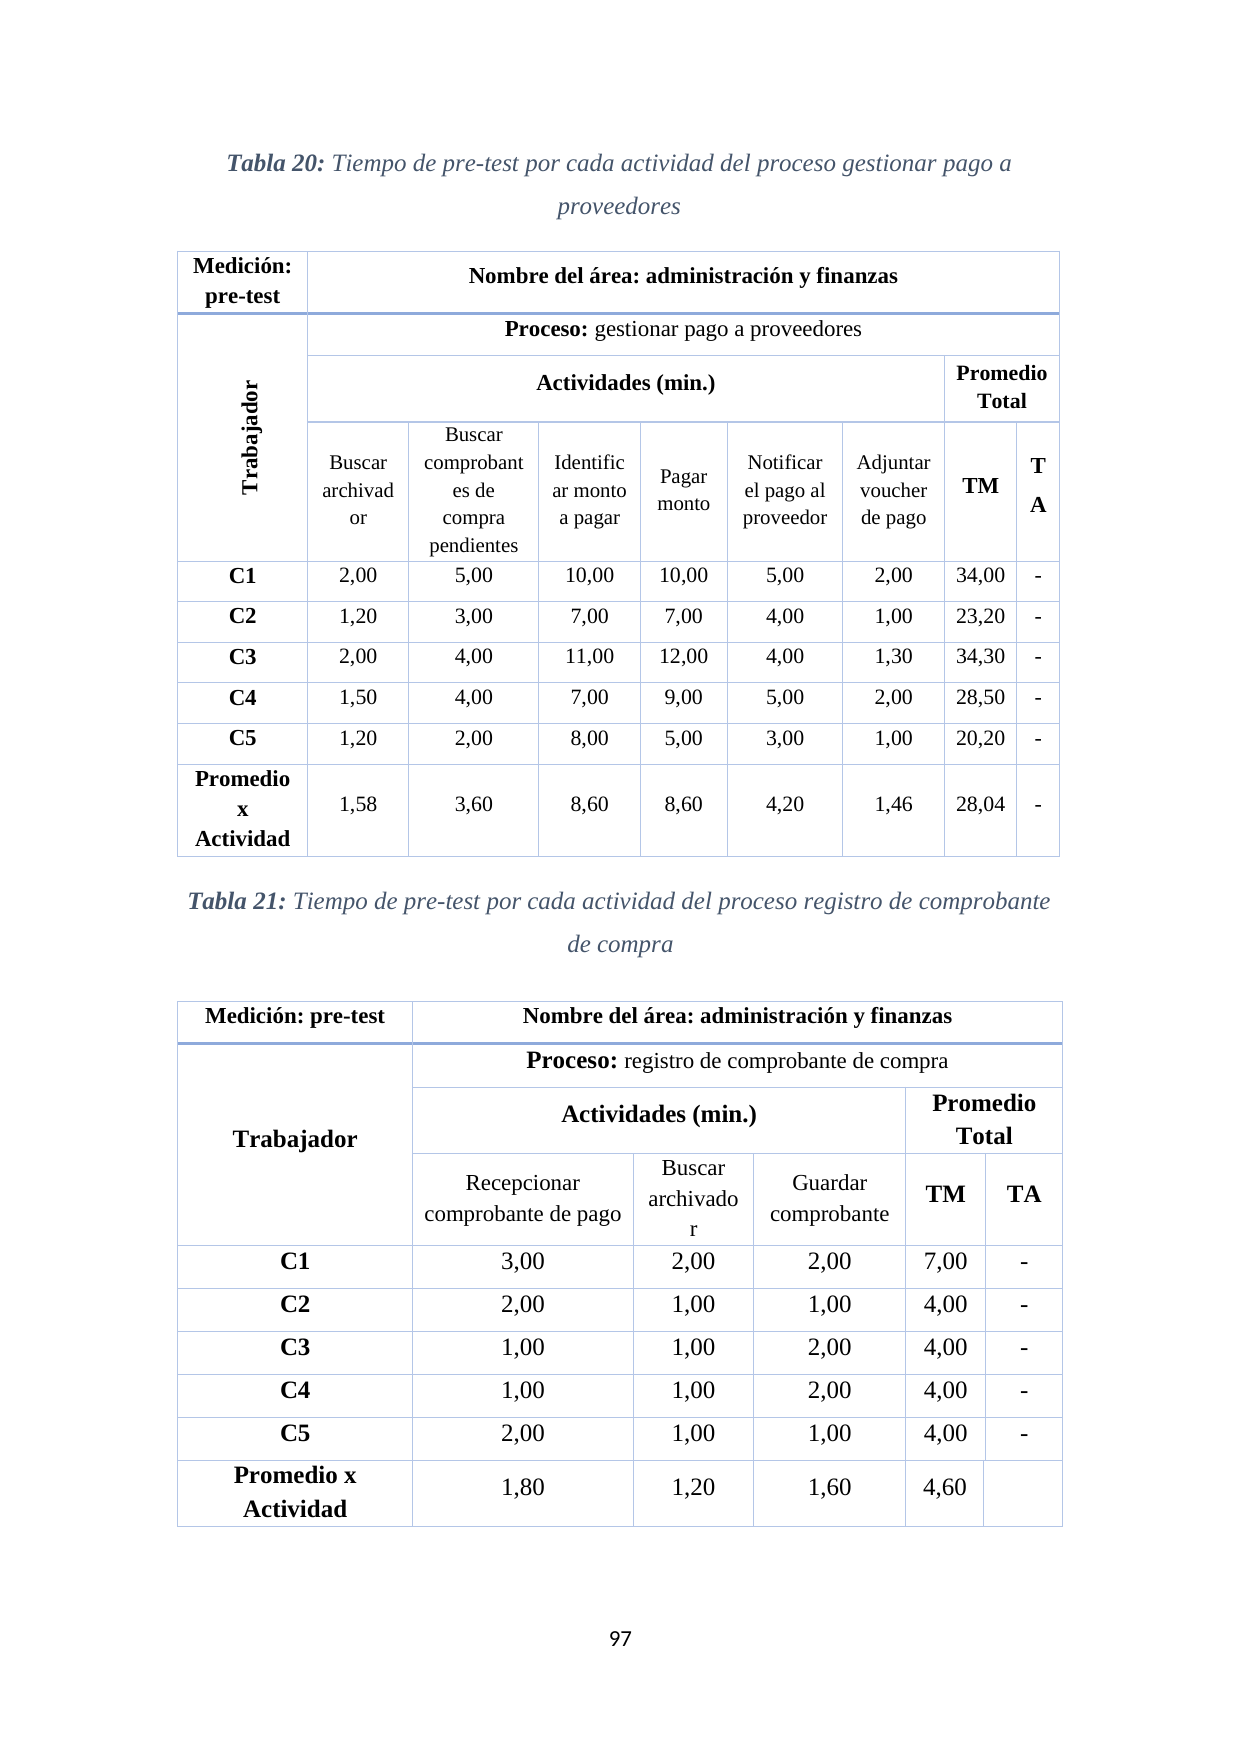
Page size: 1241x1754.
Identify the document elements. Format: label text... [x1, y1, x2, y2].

table_cell 2,00 [843, 562, 944, 601]
table_cell C4 [178, 1375, 412, 1417]
table_cell 34,00 [945, 562, 1016, 601]
table_cell 3,00 [413, 1246, 633, 1288]
table_cell - [986, 1418, 1062, 1459]
table_cell 11,00 [539, 643, 640, 682]
table_cell 4,00 [906, 1418, 985, 1459]
table_cell - [986, 1332, 1062, 1374]
table_cell Promedio x Actividad [178, 765, 307, 856]
table_cell 28,04 [945, 765, 1016, 856]
table_cell 1,00 [634, 1418, 753, 1459]
table_cell 10,00 [539, 562, 640, 601]
table_cell 2,00 [413, 1418, 633, 1459]
table_cell 1,00 [843, 602, 944, 642]
table_cell - [986, 1375, 1062, 1417]
table_cell - [1017, 643, 1059, 682]
table_cell 4,00 [728, 643, 842, 682]
table_cell 1,00 [754, 1418, 905, 1459]
table_cell C5 [178, 1418, 412, 1459]
table_cell 4,00 [409, 643, 538, 682]
table_cell 1,00 [634, 1332, 753, 1374]
table_cell 1,20 [634, 1461, 753, 1526]
table_cell - [1017, 562, 1059, 601]
table_cell 1,00 [843, 724, 944, 764]
table_cell Trabajador [178, 315, 307, 561]
table_cell Adjuntar voucher de pago [843, 423, 944, 561]
table_cell 4,20 [728, 765, 842, 856]
table_cell C2 [178, 1289, 412, 1331]
table_cell C4 [178, 683, 307, 723]
table_cell 5,00 [728, 683, 842, 723]
table_cell 2,00 [409, 724, 538, 764]
table_cell 34,30 [945, 643, 1016, 682]
table_cell 2,00 [754, 1246, 905, 1288]
table_cell 1,00 [634, 1289, 753, 1331]
table_cell 1,60 [754, 1461, 905, 1526]
table_cell 8,60 [641, 765, 727, 856]
table_cell 28,50 [945, 683, 1016, 723]
table_cell 1,20 [308, 724, 408, 764]
table_cell 4,00 [906, 1375, 985, 1417]
table_cell C3 [178, 1332, 412, 1374]
table_cell 1,00 [634, 1375, 753, 1417]
text Tabla 20: Tiempo de pre-test por cada actividad del proceso gestionar pago a proveedores [177, 148, 1063, 219]
table_cell 1,58 [308, 765, 408, 856]
table_cell 3,00 [409, 602, 538, 642]
table_cell 3,60 [409, 765, 538, 856]
table_cell 2,00 [308, 562, 408, 601]
table_cell 7,00 [539, 683, 640, 723]
table_cell 7,00 [539, 602, 640, 642]
table_cell Promedio Total [945, 356, 1059, 421]
table_cell 3,00 [728, 724, 842, 764]
table_cell - [1017, 765, 1059, 856]
table_cell 5,00 [641, 724, 727, 764]
table_cell 1,30 [843, 643, 944, 682]
table_cell Identificar monto a pagar [539, 423, 640, 561]
table_cell TM [906, 1154, 985, 1245]
table_cell - [1017, 683, 1059, 723]
table_cell 1,00 [754, 1289, 905, 1331]
table_cell - [986, 1246, 1062, 1288]
table_cell TA [986, 1154, 1062, 1245]
table_cell 1,20 [308, 602, 408, 642]
table_cell 2,00 [843, 683, 944, 723]
table_cell 4,00 [906, 1332, 985, 1374]
table_cell 2,00 [754, 1332, 905, 1374]
table_cell 20,20 [945, 724, 1016, 764]
table_cell 5,00 [728, 562, 842, 601]
table_cell 23,20 [945, 602, 1016, 642]
table_cell Buscar comprobantes de compra pendientes [409, 423, 538, 561]
table_cell 4,00 [728, 602, 842, 642]
table_cell Promedio x Actividad [178, 1461, 412, 1526]
table_cell 2,00 [308, 643, 408, 682]
table_cell Guardar comprobante [754, 1154, 905, 1245]
table_cell 1,80 [413, 1461, 633, 1526]
table_cell - [1017, 724, 1059, 764]
table_header Nombre del área: administración y finanzas [413, 1002, 1062, 1042]
table_cell Trabajador [178, 1045, 412, 1245]
table_cell 8,00 [539, 724, 640, 764]
table_cell 4,00 [409, 683, 538, 723]
table_cell C3 [178, 643, 307, 682]
table_cell 5,00 [409, 562, 538, 601]
table_cell Pagar monto [641, 423, 727, 561]
table_cell [984, 1461, 1062, 1526]
table_cell 1,00 [413, 1375, 633, 1417]
table_cell 4,60 [906, 1461, 983, 1526]
table_cell C1 [178, 562, 307, 601]
table_cell Actividades (min.) [308, 356, 944, 421]
table_header Nombre del área: administración y finanzas [308, 252, 1059, 312]
table_cell 2,00 [634, 1246, 753, 1288]
table_cell - [986, 1289, 1062, 1331]
table_cell 8,60 [539, 765, 640, 856]
table_cell 4,00 [906, 1289, 985, 1331]
table_cell Actividades (min.) [413, 1088, 905, 1153]
table_cell 2,00 [413, 1289, 633, 1331]
table_header Medición: pre-test [178, 1002, 412, 1042]
table_cell 7,00 [906, 1246, 985, 1288]
table_cell 7,00 [641, 602, 727, 642]
table_cell 9,00 [641, 683, 727, 723]
table_cell TM [945, 423, 1016, 561]
text Tabla 21: Tiempo de pre-test por cada actividad del proceso registro de comprobante de compra [177, 886, 1063, 958]
table_cell Notificar el pago al proveedor [728, 423, 842, 561]
table_cell Recepcionar comprobante de pago [413, 1154, 633, 1245]
table_cell 1,00 [413, 1332, 633, 1374]
table_cell Proceso: registro de comprobante de compra [413, 1045, 1062, 1087]
table_cell 12,00 [641, 643, 727, 682]
table_cell C1 [178, 1246, 412, 1288]
table_cell 10,00 [641, 562, 727, 601]
table_cell TA [1017, 423, 1059, 561]
table_cell 1,50 [308, 683, 408, 723]
table_cell 1,46 [843, 765, 944, 856]
table_cell Proceso: gestionar pago a proveedores [308, 315, 1059, 355]
table_cell Buscar archivador [634, 1154, 753, 1245]
table_cell Buscar archivador [308, 423, 408, 561]
table_header Medición: pre-test [178, 252, 307, 312]
table_cell - [1017, 602, 1059, 642]
table_cell C5 [178, 724, 307, 764]
table_cell 2,00 [754, 1375, 905, 1417]
table_cell C2 [178, 602, 307, 642]
table_cell Promedio Total [906, 1088, 1062, 1153]
